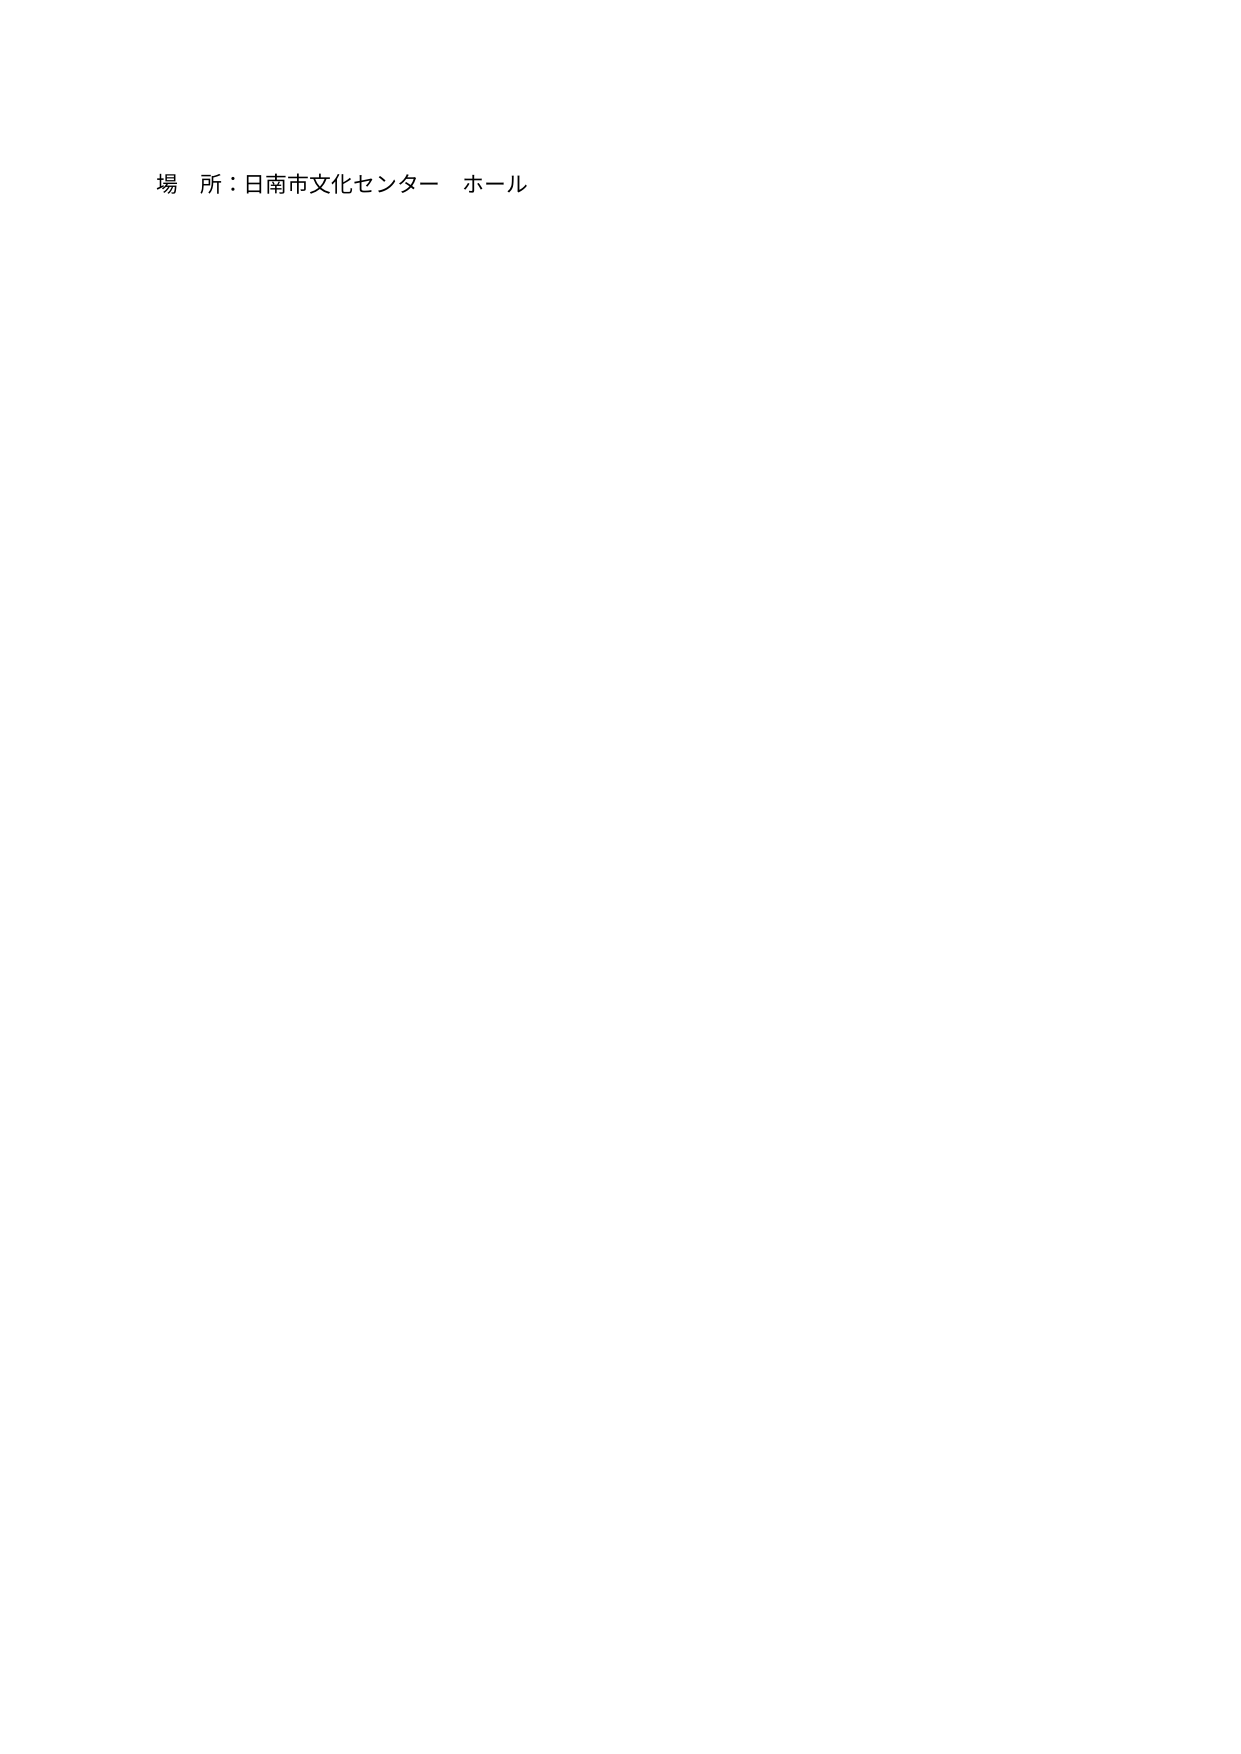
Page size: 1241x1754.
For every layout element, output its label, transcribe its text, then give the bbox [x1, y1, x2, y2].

text 場 所：日南市文化センター ホール [112, 164, 1128, 202]
